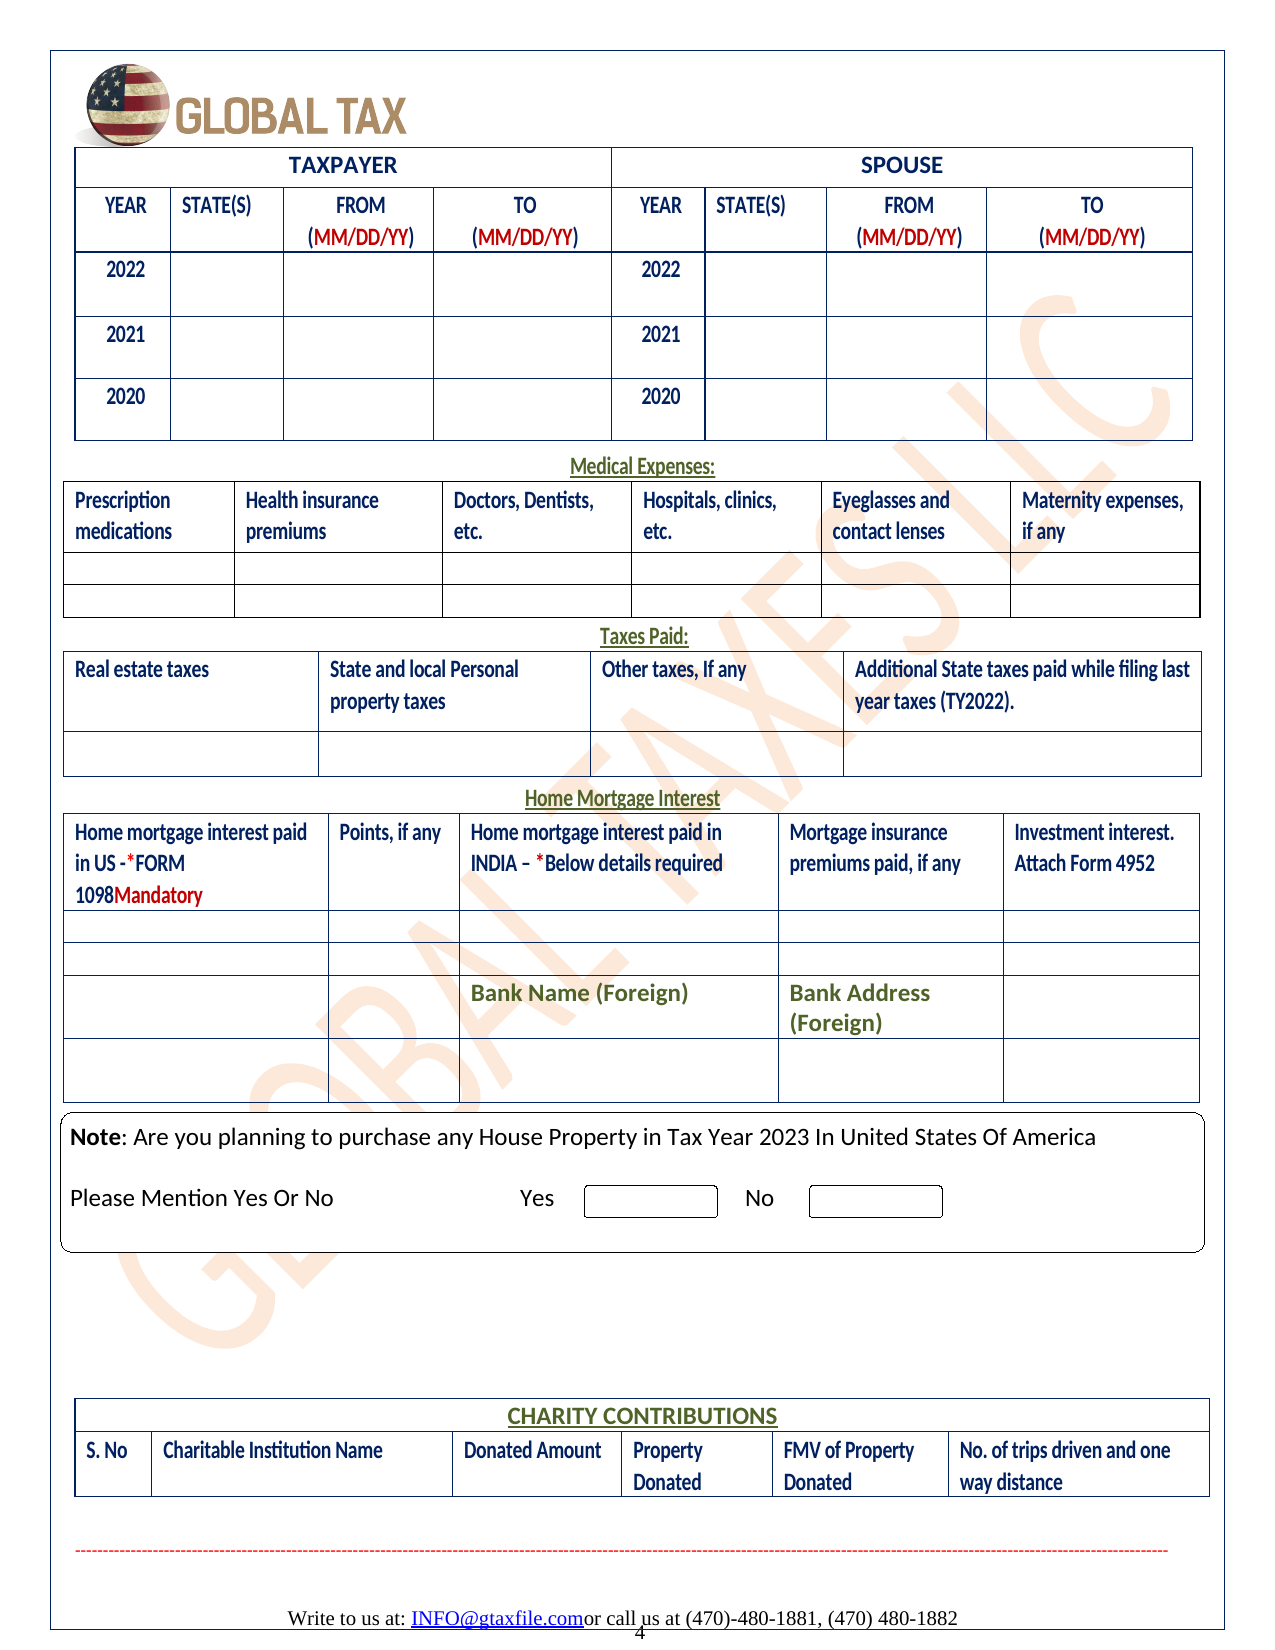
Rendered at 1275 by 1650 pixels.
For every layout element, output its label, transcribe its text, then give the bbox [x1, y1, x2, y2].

table_cell [64, 1039, 328, 1102]
table_header Hospitals, clinics, etc. [632, 482, 821, 552]
table_cell [822, 553, 1010, 584]
table_cell [1011, 585, 1199, 617]
table_cell [1004, 911, 1199, 942]
picture [75, 63, 407, 147]
table_cell [329, 1039, 459, 1102]
table_cell 2021 [612, 317, 704, 378]
table_cell [987, 253, 1192, 316]
table_cell [329, 976, 459, 1038]
table_cell [779, 911, 1003, 942]
table_header Home mortgage interest paid in INDIA – *Below details required [460, 814, 778, 910]
table_cell 2021 [76, 317, 170, 378]
table_cell YEAR [612, 188, 704, 251]
table_cell Charitable Institution Name [152, 1432, 452, 1496]
table_cell Donated Amount [453, 1432, 621, 1496]
table_cell [779, 943, 1003, 975]
table_cell [1004, 976, 1199, 1038]
table_cell FROM (MM/DD/YY) [827, 188, 986, 251]
table_cell [319, 732, 590, 776]
table_cell [434, 317, 611, 378]
table_cell [171, 379, 283, 439]
table_cell Bank Address (Foreign) [779, 976, 1003, 1038]
text Medical Expenses: [85, 449, 1200, 481]
table_cell YEAR [76, 188, 170, 251]
table_cell [284, 317, 433, 378]
table_cell 2020 [76, 379, 170, 439]
table_cell [443, 553, 631, 584]
text Taxes Paid: [525, 619, 1200, 651]
table_cell FMV of Property Donated [773, 1432, 948, 1496]
table_cell [329, 911, 459, 942]
table_cell [706, 317, 826, 378]
table_cell [171, 253, 283, 316]
table_cell [706, 253, 826, 316]
table_cell [844, 732, 1201, 776]
table_header Additional State taxes paid while filing last year taxes (TY2022). [844, 652, 1201, 731]
table_header Home mortgage interest paid in US -*FORM 1098Mandatory [64, 814, 328, 910]
table_header Maternity expenses, if any [1011, 482, 1199, 552]
table_cell SPOUSE [612, 148, 1192, 187]
table_header Doctors, Dentists, etc. [443, 482, 631, 552]
table_cell [434, 253, 611, 316]
text Home Mortgage Interest [450, 781, 1200, 813]
table_cell [827, 253, 986, 316]
table_cell [235, 553, 442, 584]
table_cell TO (MM/DD/YY) [434, 188, 611, 251]
table_cell [1011, 553, 1199, 584]
table_header Mortgage insurance premiums paid, if any [779, 814, 1003, 910]
table_header Health insurance premiums [235, 482, 442, 552]
table_cell [64, 585, 234, 617]
table_header Points, if any [329, 814, 459, 910]
table_header Eyeglasses and contact lenses [822, 482, 1010, 552]
table_cell [1004, 1039, 1199, 1102]
table_cell [64, 943, 328, 975]
table_cell [822, 585, 1010, 617]
table_cell 2020 [612, 379, 704, 439]
table_cell [591, 732, 843, 776]
table_cell [235, 585, 442, 617]
table_cell STATE(S) [706, 188, 826, 251]
table_cell [64, 976, 328, 1038]
table_header Real estate taxes [64, 652, 318, 731]
table_cell No. of trips driven and one way distance [949, 1432, 1209, 1496]
table_cell [827, 379, 986, 439]
table_cell [460, 1039, 778, 1102]
table_cell Bank Name (Foreign) [460, 976, 778, 1038]
table_cell [632, 553, 821, 584]
table_cell TAXPAYER [76, 148, 611, 187]
table_cell FROM (MM/DD/YY) [284, 188, 433, 251]
table_cell [329, 943, 459, 975]
table_cell [64, 911, 328, 942]
table_cell [434, 379, 611, 439]
table_cell [827, 317, 986, 378]
table_cell [632, 585, 821, 617]
table_cell [1004, 943, 1199, 975]
table_cell [987, 379, 1192, 439]
table_cell [64, 553, 234, 584]
table_cell [64, 732, 318, 776]
table_cell [779, 1039, 1003, 1102]
table_cell STATE(S) [171, 188, 283, 251]
table_cell [171, 317, 283, 378]
table_cell [284, 379, 433, 439]
table_cell S. No [76, 1432, 151, 1496]
table_cell 2022 [612, 253, 704, 316]
table_header CHARITY CONTRIBUTIONS [76, 1399, 1209, 1431]
table_cell [284, 253, 433, 316]
table_cell [460, 943, 778, 975]
table_header Prescription medications [64, 482, 234, 552]
table_cell Property Donated [622, 1432, 772, 1496]
table_header Investment interest. Attach Form 4952 [1004, 814, 1199, 910]
table_header Other taxes, If any [591, 652, 843, 731]
table_cell 2022 [76, 253, 170, 316]
table_header State and local Personal property taxes [319, 652, 590, 731]
table_cell [987, 317, 1192, 378]
table_cell TO (MM/DD/YY) [987, 188, 1192, 251]
table_cell [460, 911, 778, 942]
table_cell [443, 585, 631, 617]
table_cell [706, 379, 826, 439]
